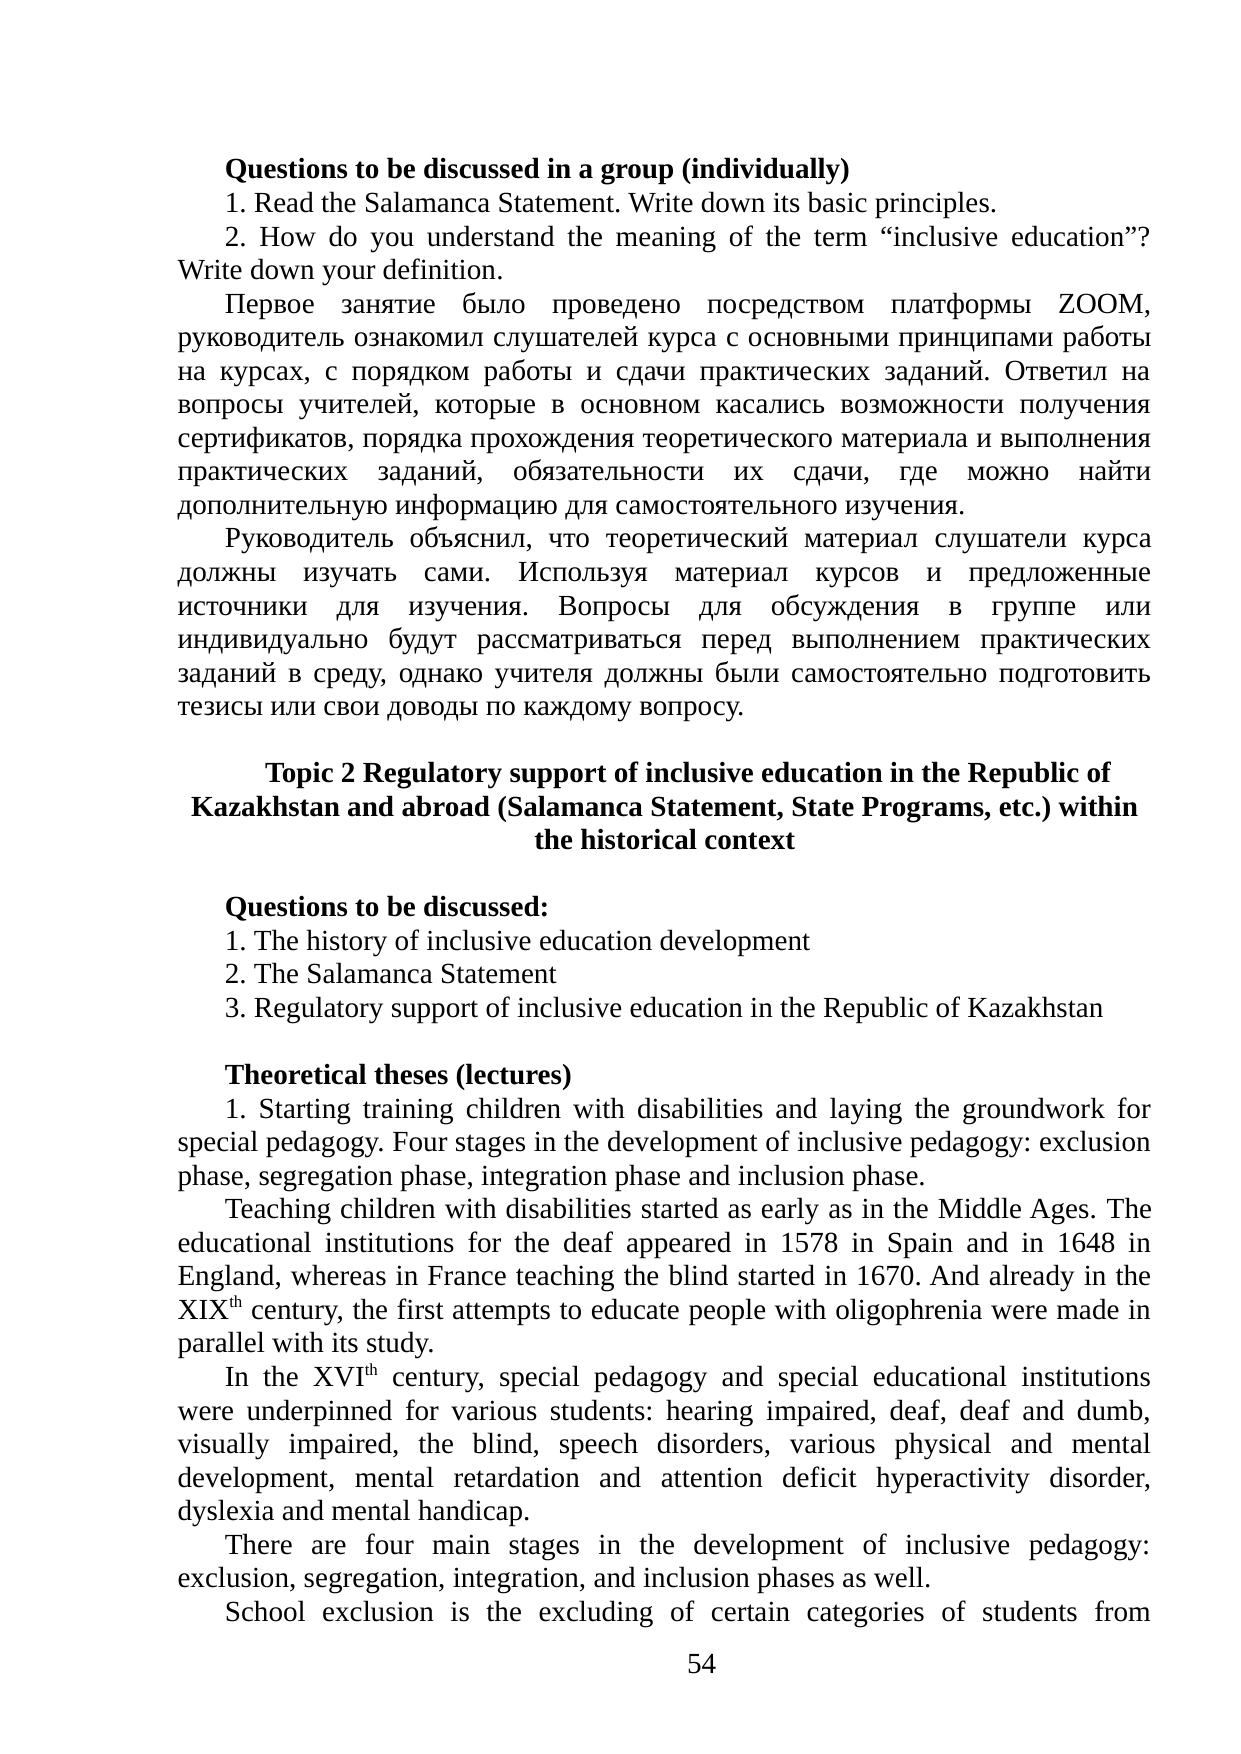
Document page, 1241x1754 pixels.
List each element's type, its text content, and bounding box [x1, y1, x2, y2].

text 1. The history of inclusive education development [177, 923, 1152, 957]
text 2. How do you understand the meaning of the term “inclusive education”? Write down your definition. [177, 219, 1152, 286]
text 1. Read the Salamanca Statement. Write down its basic principles. [177, 185, 1152, 219]
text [177, 1594, 1152, 1627]
text There are four main stages in the development of inclusive pedagogy: exclusion, segregation, integration, and inclusion phases as well. [177, 1527, 1152, 1594]
text Руководитель объяснил, что теоретический материал слушатели курса должны изучать сами. Используя материал курсов и предложенные источники для изучения. Вопросы для обсуждения в группе или индивидуально будут рассматриваться перед выполнением практических заданий в среду, однако учителя должны были самостоятельно подготовить тезисы или свои доводы по каждому вопросу. [177, 521, 1152, 722]
text In the XVIth century, special pedagogy and special educational institutions were underpinned for various students: hearing impaired, deaf, deaf and dumb, visually impaired, the blind, speech disorders, various physical and mental development, mental retardation and attention deficit hyperactivity disorder, dyslexia and mental handicap. [177, 1359, 1152, 1527]
text Первое занятие было проведено посредством платформы ZOOM, руководитель ознакомил слушателей курса с основными принципами работы на курсах, с порядком работы и сдачи практических заданий. Ответил на вопросы учителей, которые в основном касались возможности получения сертификатов, порядка прохождения теоретического материала и выполнения практических заданий, обязательности их сдачи, где можно найти дополнительную информацию для самостоятельного изучения. [177, 286, 1152, 521]
text 3. Regulatory support of inclusive education in the Republic of Kazakhstan [177, 990, 1152, 1024]
text Questions to be discussed in a group (individually) [177, 152, 1152, 185]
text Topic 2 Regulatory support of inclusive education in the Republic of Kazakhstan and abroad (Salamanca Statement, State Programs, etc.) within the historical context [177, 755, 1152, 856]
text Questions to be discussed: [177, 889, 1152, 923]
text Theoretical theses (lectures) [177, 1057, 1152, 1091]
text Teaching children with disabilities started as early as in the Middle Ages. The educational institutions for the deaf appeared in 1578 in Spain and in 1648 in England, whereas in France teaching the blind started in 1670. And already in the XIXth century, the first attempts to educate people with oligophrenia were made in parallel with its study. [177, 1191, 1152, 1359]
text 2. The Salamanca Statement [177, 957, 1152, 990]
text 1. Starting training children with disabilities and laying the groundwork for special pedagogy. Four stages in the development of inclusive pedagogy: exclusion phase, segregation phase, integration phase and inclusion phase. [177, 1091, 1152, 1191]
